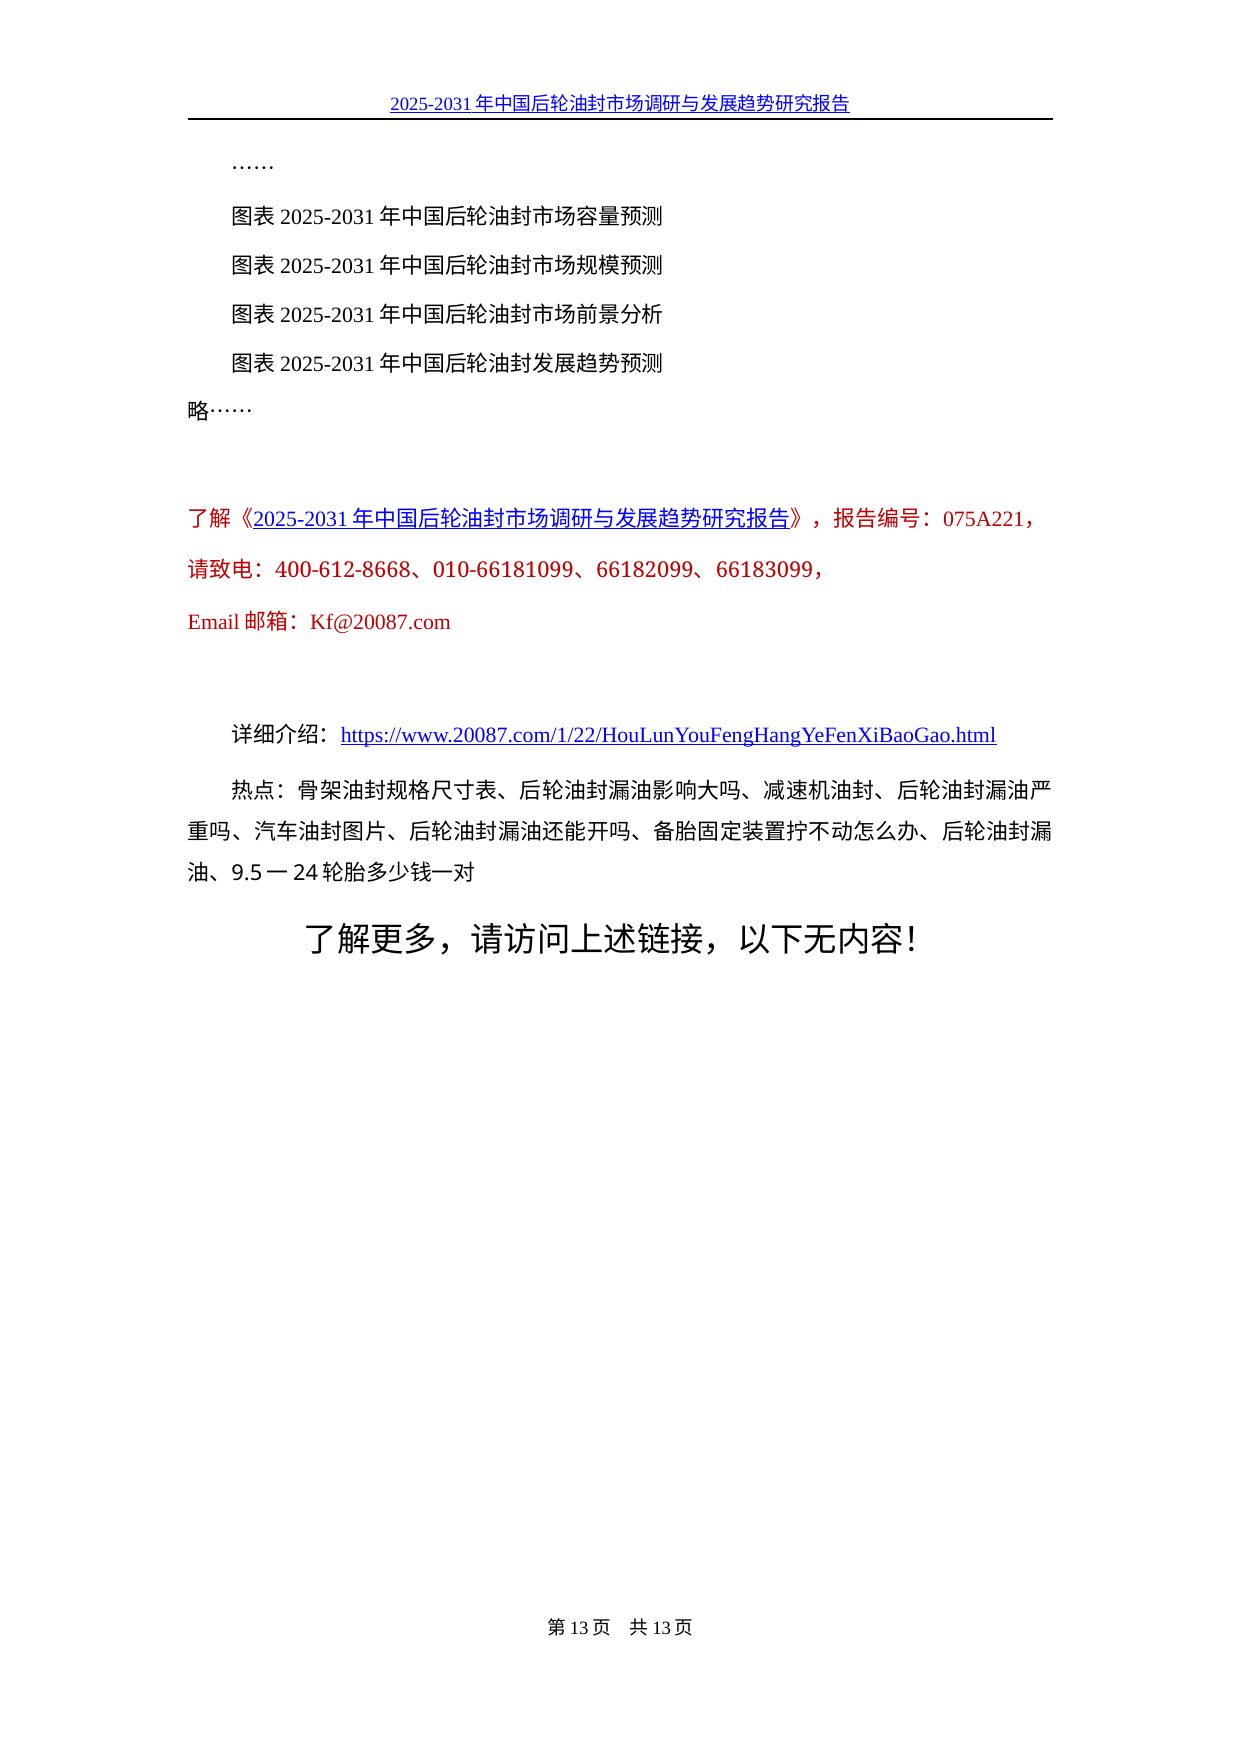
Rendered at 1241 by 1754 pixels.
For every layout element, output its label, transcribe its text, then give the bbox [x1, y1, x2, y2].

text 热点：骨架油封规格尺寸表、后轮油封漏油影响大吗、减速机油封、后轮油封漏油严重吗、汽车油封图片、后轮油封漏油还能开吗、备胎固定装置拧不动怎么办、后轮油封漏油、9.5一24轮胎多少钱一对 [187, 773, 1053, 887]
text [187, 150, 1053, 426]
text 请致电：400-612-8668、010-66181099、66182099、66183099， [187, 552, 1053, 584]
text Email邮箱：Kf@20087.com [187, 603, 1053, 636]
text 了解《2025-2031年中国后轮油封市场调研与发展趋势研究报告》，报告编号：075A221， [187, 500, 1053, 533]
text 详细介绍：https://www.20087.com/1/22/HouLunYouFengHangYeFenXiBaoGao.html [187, 716, 1053, 749]
title 了解更多，请访问上述链接，以下无内容！ [187, 904, 1053, 969]
